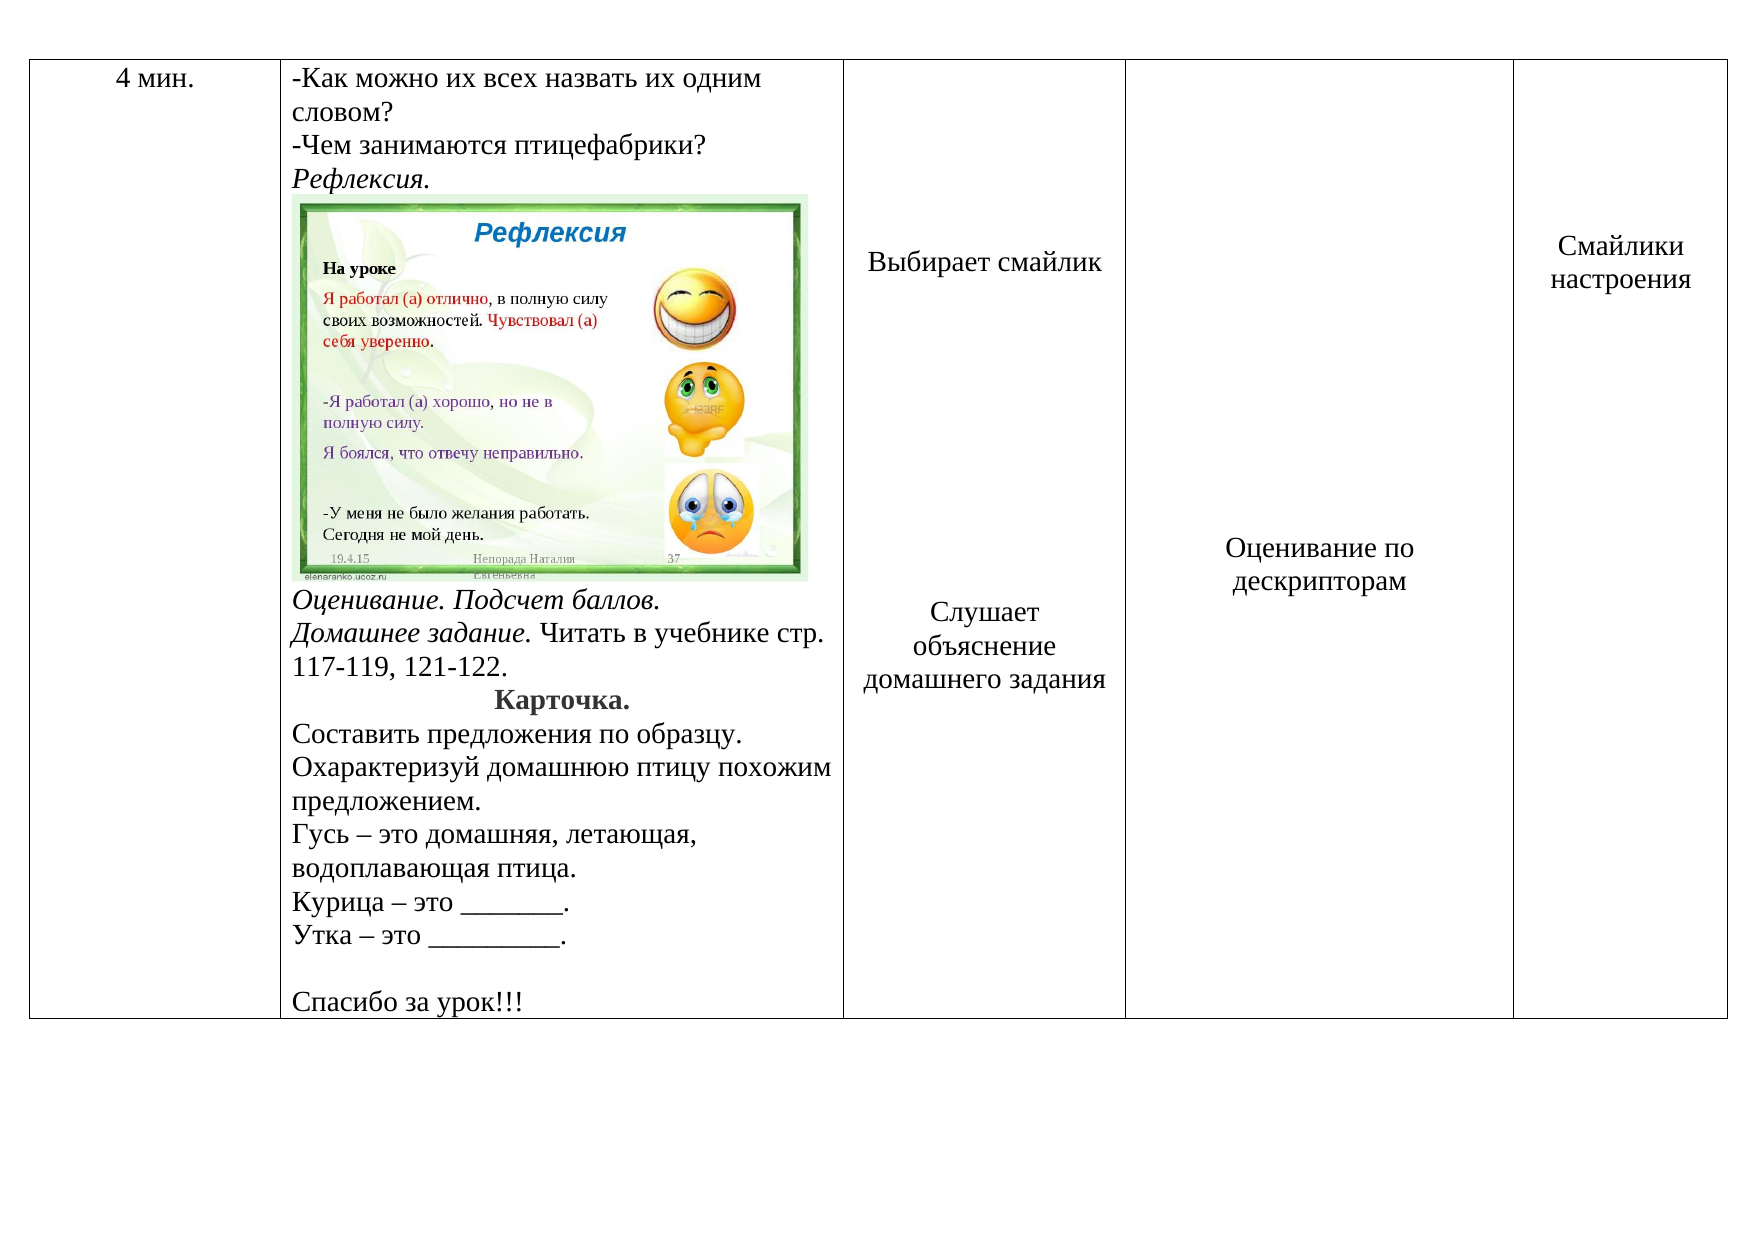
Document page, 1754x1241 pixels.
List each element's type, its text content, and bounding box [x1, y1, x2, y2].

table_cell Смайлики настроения [1514, 60, 1727, 1018]
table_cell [281, 60, 843, 1018]
picture [291, 194, 809, 582]
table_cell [844, 60, 1125, 1018]
table_cell Итог урока 4 мин. [30, 60, 280, 1018]
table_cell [1126, 60, 1513, 1018]
